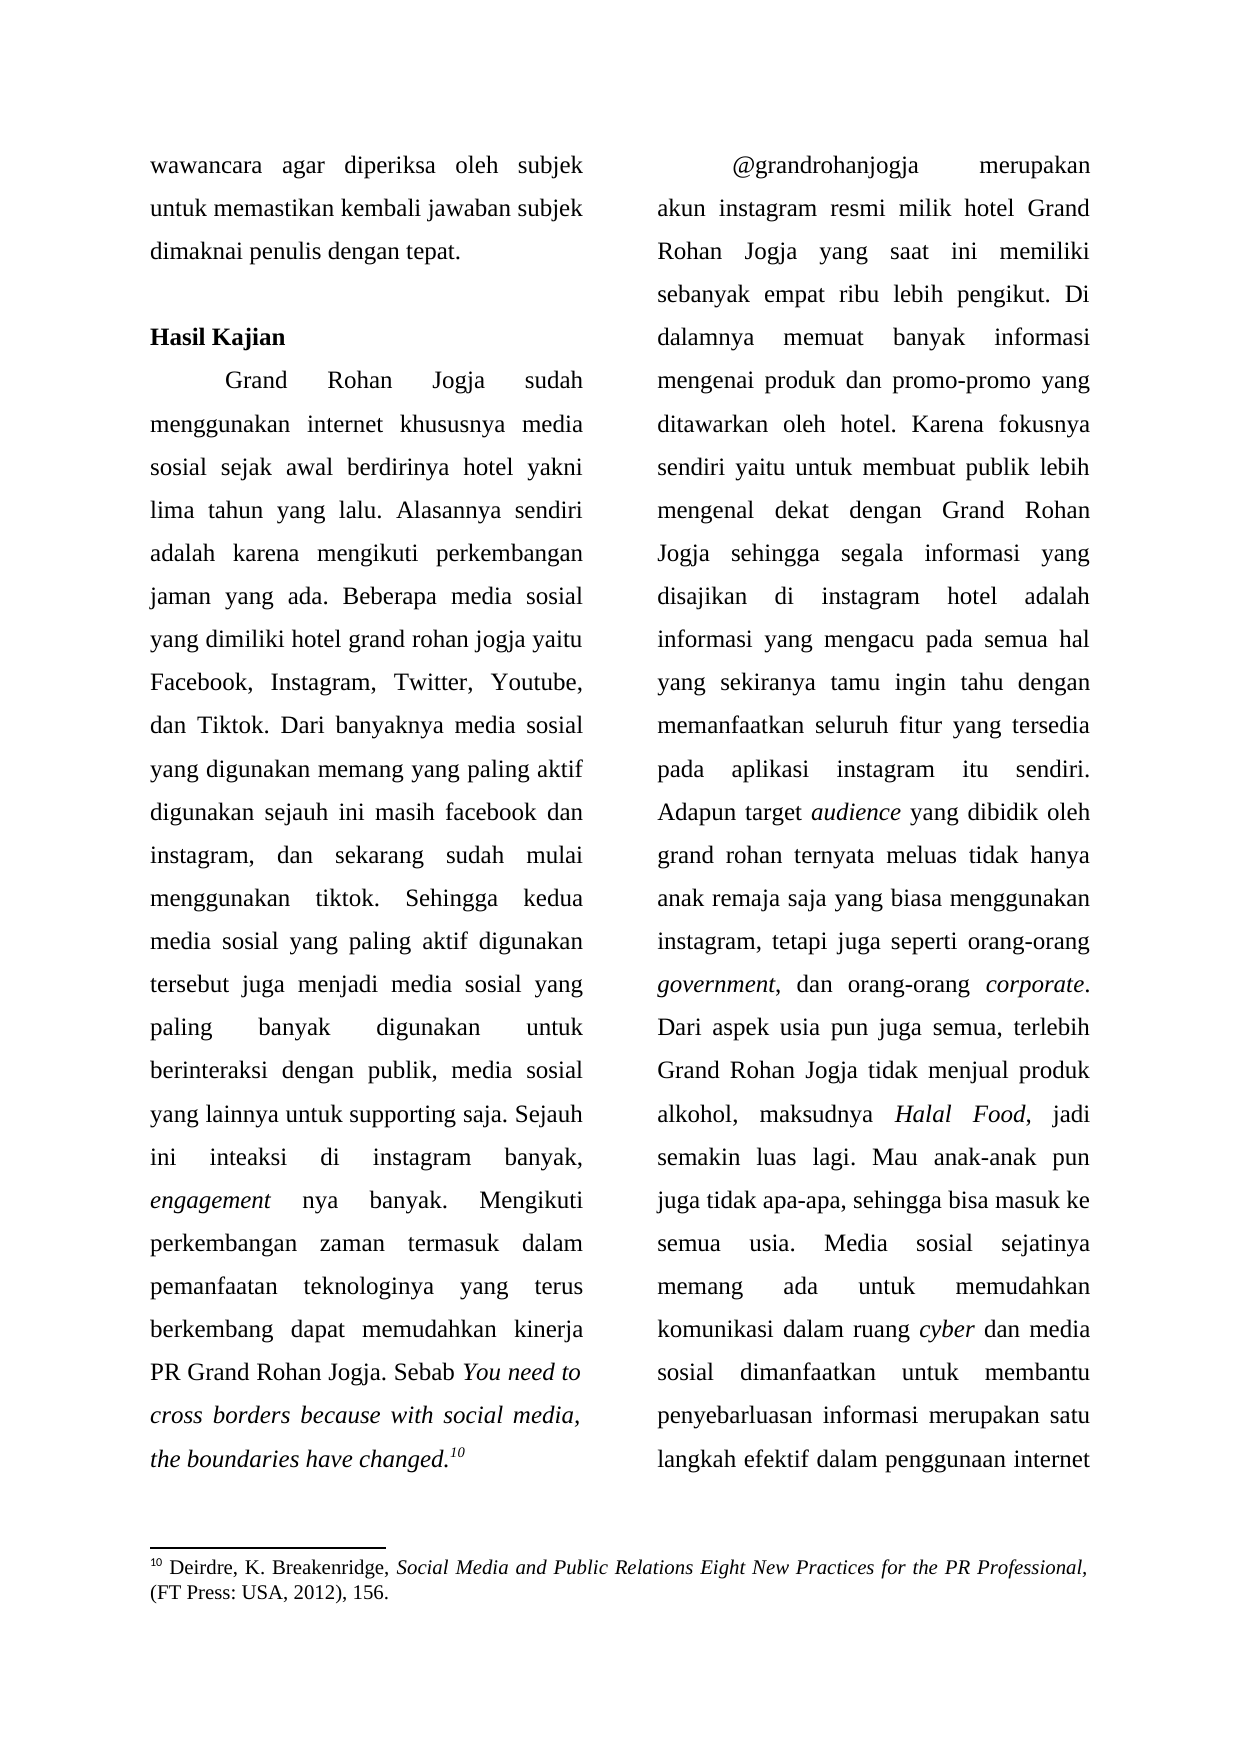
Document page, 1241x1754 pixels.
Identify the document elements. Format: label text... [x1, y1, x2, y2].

text Hasil Kajian [150, 322, 583, 351]
text Grand Rohan Jogja sudah menggunakan internet khususnya media sosial sejak awal berdirinya hotel yakni lima tahun yang lalu. Alasannya sendiri adalah karena mengikuti perkembangan jaman yang ada. Beberapa media sosial yang dimiliki hotel grand rohan jogja yaitu Facebook, Instagram, Twitter, Youtube, dan Tiktok. Dari banyaknya media sosial yang digunakan memang yang paling aktif digunakan sejauh ini masih facebook dan instagram, dan sekarang sudah mulai menggunakan tiktok. Sehingga kedua media sosial yang paling aktif digunakan tersebut juga menjadi media sosial yang paling banyak digunakan untuk berinteraksi dengan publik, media sosial yang lainnya untuk supporting saja. Sejauh ini inteaksi di instagram banyak, engagement nya banyak. Mengikuti perkembangan zaman termasuk dalam pemanfaatan teknologinya yang terus berkembang dapat memudahkan kinerja PR Grand Rohan Jogja. Sebab You need to cross borders because with social media, the boundaries have changed. [150, 366, 583, 1472]
